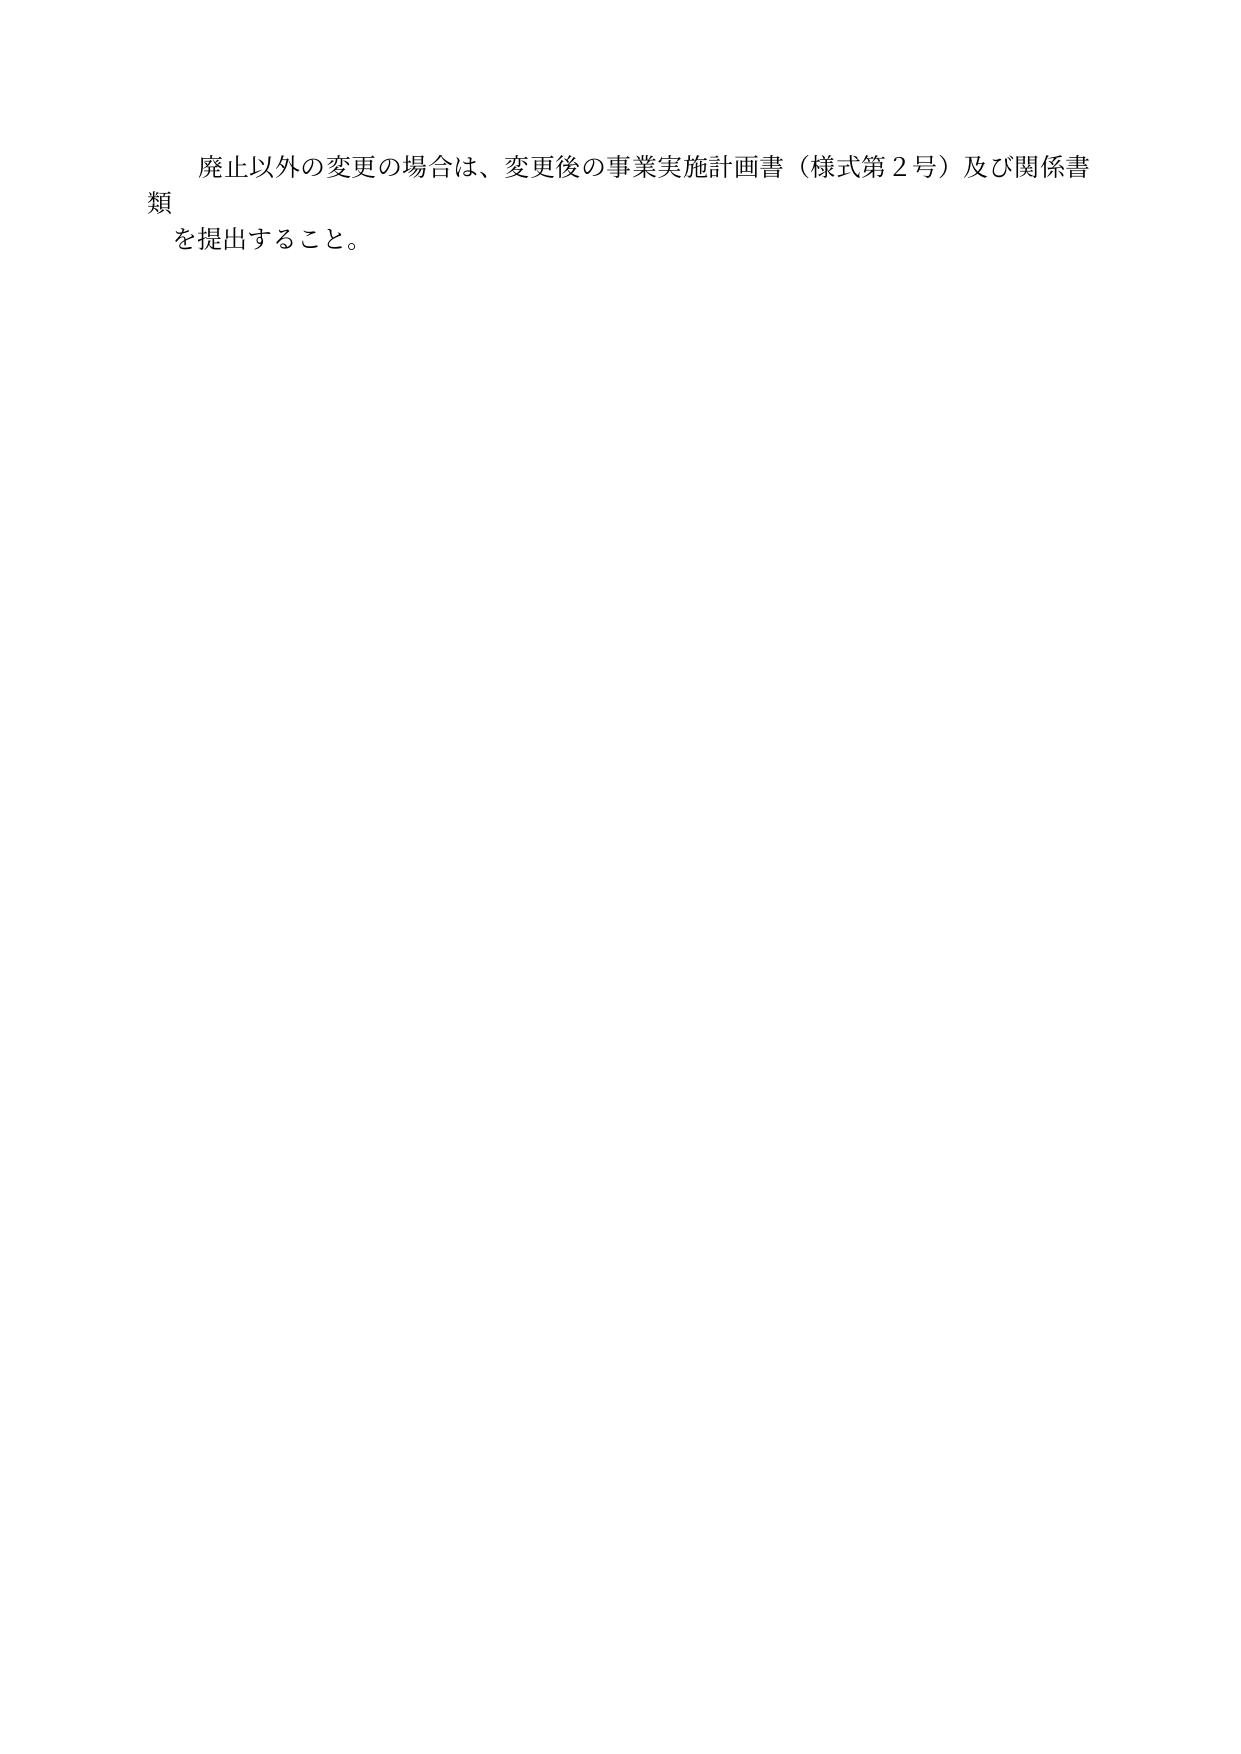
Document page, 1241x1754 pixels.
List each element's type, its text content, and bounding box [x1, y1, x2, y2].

text 廃止以外の変更の場合は、変更後の事業実施計画書（様式第２号）及び関係書類 [148, 148, 1092, 219]
text を提出すること。 [148, 219, 1092, 256]
